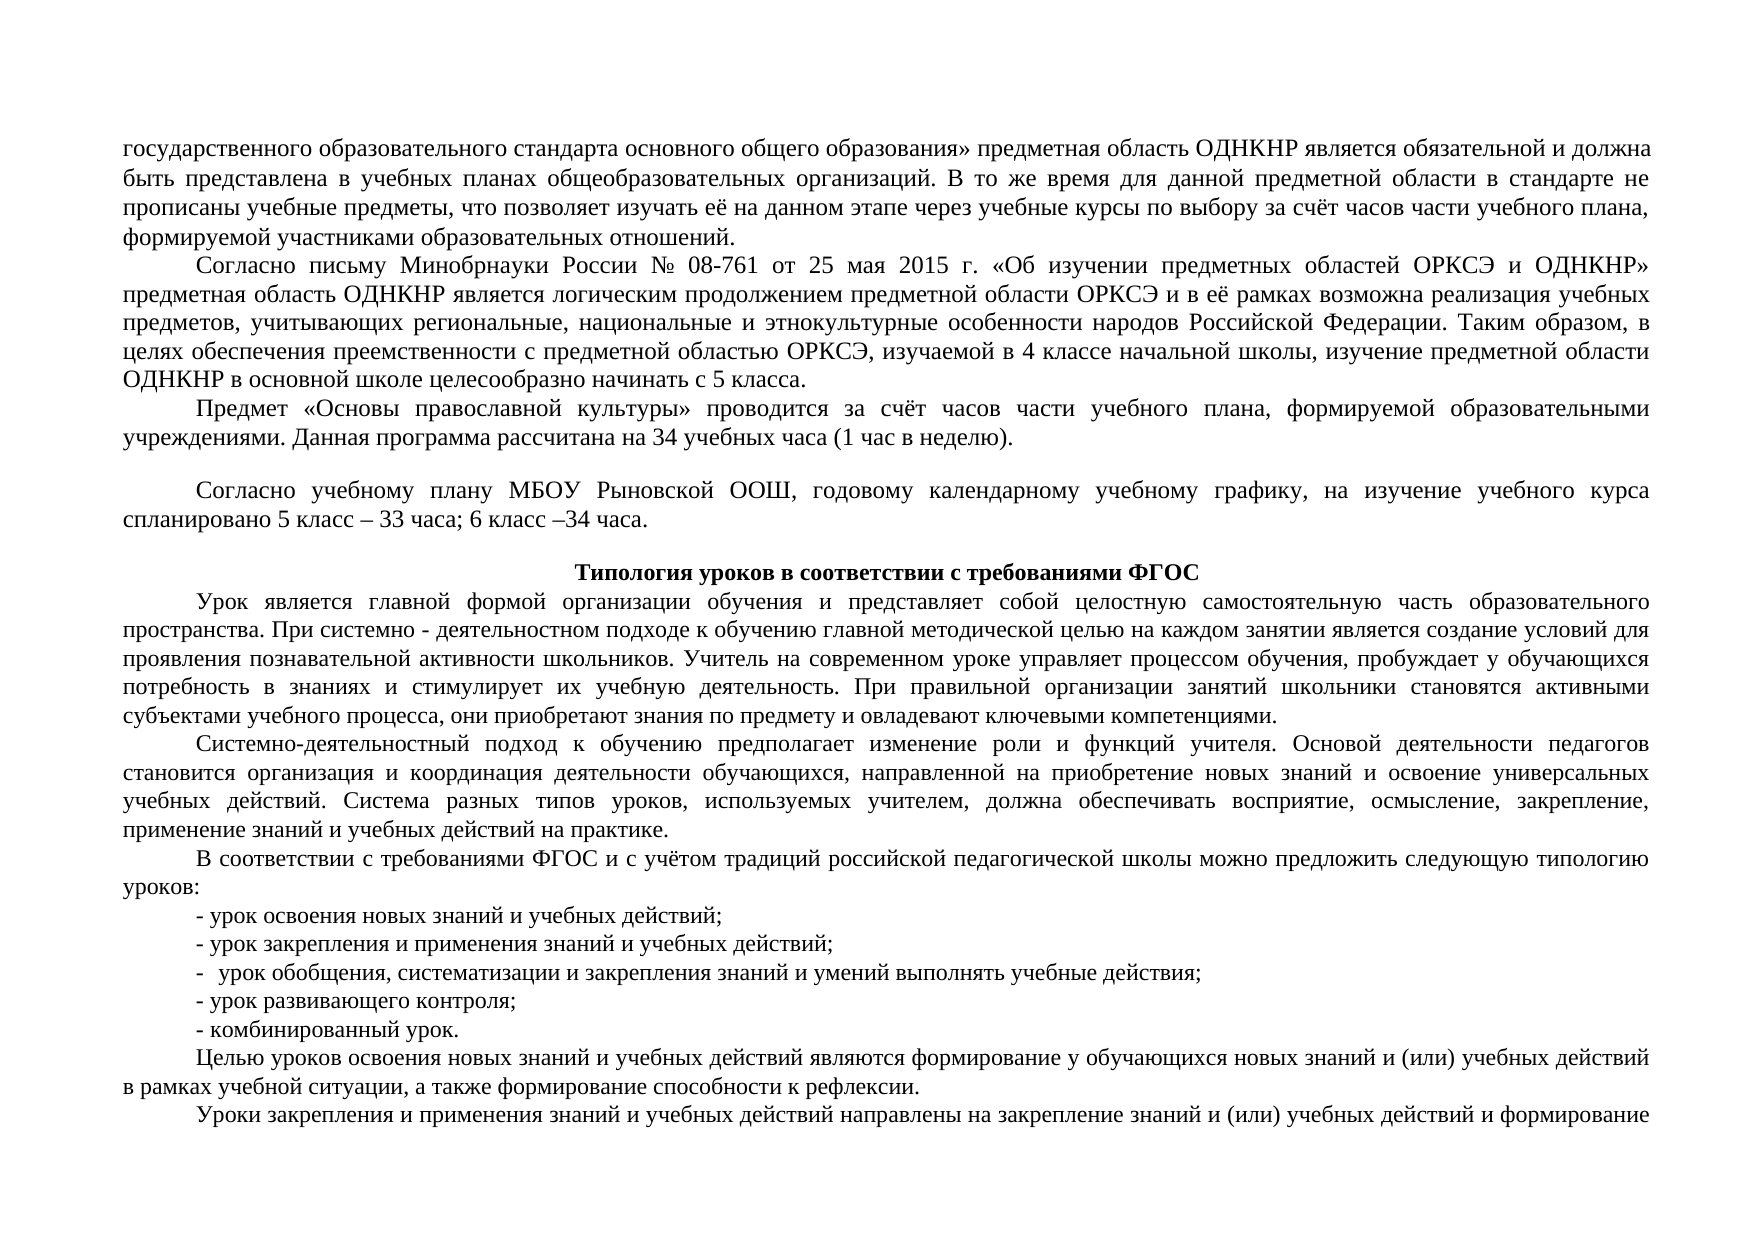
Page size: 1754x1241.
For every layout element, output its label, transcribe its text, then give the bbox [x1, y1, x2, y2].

list урок развивающего контроля; [123, 986, 1654, 1014]
text Согласно учебному плану МБОУ Рыновской ООШ, годовому календарному учебному графику, на изучение учебного курса спланировано 5 класс – 33 часа; 6 класс –34 часа. [123, 476, 1652, 533]
list урок обобщения, систематизации и закрепления знаний и умений выполнять учебные действия; [123, 957, 1652, 986]
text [123, 1100, 1652, 1128]
text Согласно письму Минобрнауки России № 08-761 от 25 мая 2015 г. «Об изучении предметных областей ОРКСЭ и ОДНКНР» предметная область ОДНКНР является логическим продолжением предметной области ОРКСЭ и в её рамках возможна реализация учебных предметов, учитывающих региональные, национальные и этнокультурные особенности народов Российской Федерации. Таким образом, в целях обеспечения преемственности с предметной областью ОРКСЭ, изучаемой в 4 классе начальной школы, изучение предметной области ОДНКНР в основной школе целесообразно начинать с 5 класса. [123, 251, 1652, 393]
text Предмет «Основы православной культуры» проводится за счёт часов части учебного плана, формируемой образовательными учреждениями. Данная программа рассчитана на 34 учебных часа (1 час в неделю). [123, 393, 1652, 451]
list урок освоения новых знаний и учебных действий; [123, 900, 1654, 929]
text Целью уроков освоения новых знаний и учебных действий являются формирование у обучающихся новых знаний и (или) учебных действий в рамках учебной ситуации, а также формирование способности к рефлексии. [123, 1043, 1652, 1100]
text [123, 133, 1652, 251]
text В соответствии с требованиями ФГОС и с учётом традиций российской педагогической школы можно предложить следующую типологию уроков: [123, 843, 1652, 900]
list урок закрепления и применения знаний и учебных действий; [123, 929, 1654, 957]
text Системно-деятельностный подход к обучению предполагает изменение роли и функций учителя. Основой деятельности педагогов становится организация и координация деятельности обучающихся, направленной на приобретение новых знаний и освоение универсальных учебных действий. Система разных типов уроков, используемых учителем, должна обеспечивать восприятие, осмысление, закрепление, применение знаний и учебных действий на практике. [123, 729, 1652, 843]
text Типология уроков в соответствии с требованиями ФГОС [121, 558, 1654, 586]
text Урок является главной формой организации обучения и представляет собой целостную самостоятельную часть образовательного пространства. При системно - деятельностном подходе к обучению главной методической целью на каждом занятии является создание условий для проявления познавательной активности школьников. Учитель на современном уроке управляет процессом обучения, пробуждает у обучающихся потребность в знаниях и стимулирует их учебную деятельность. При правильной организации занятий школьники становятся активными субъектами учебного процесса, они приобретают знания по предмету и овладевают ключевыми компетенциями. [123, 586, 1652, 729]
list комбинированный урок. [123, 1014, 1654, 1043]
